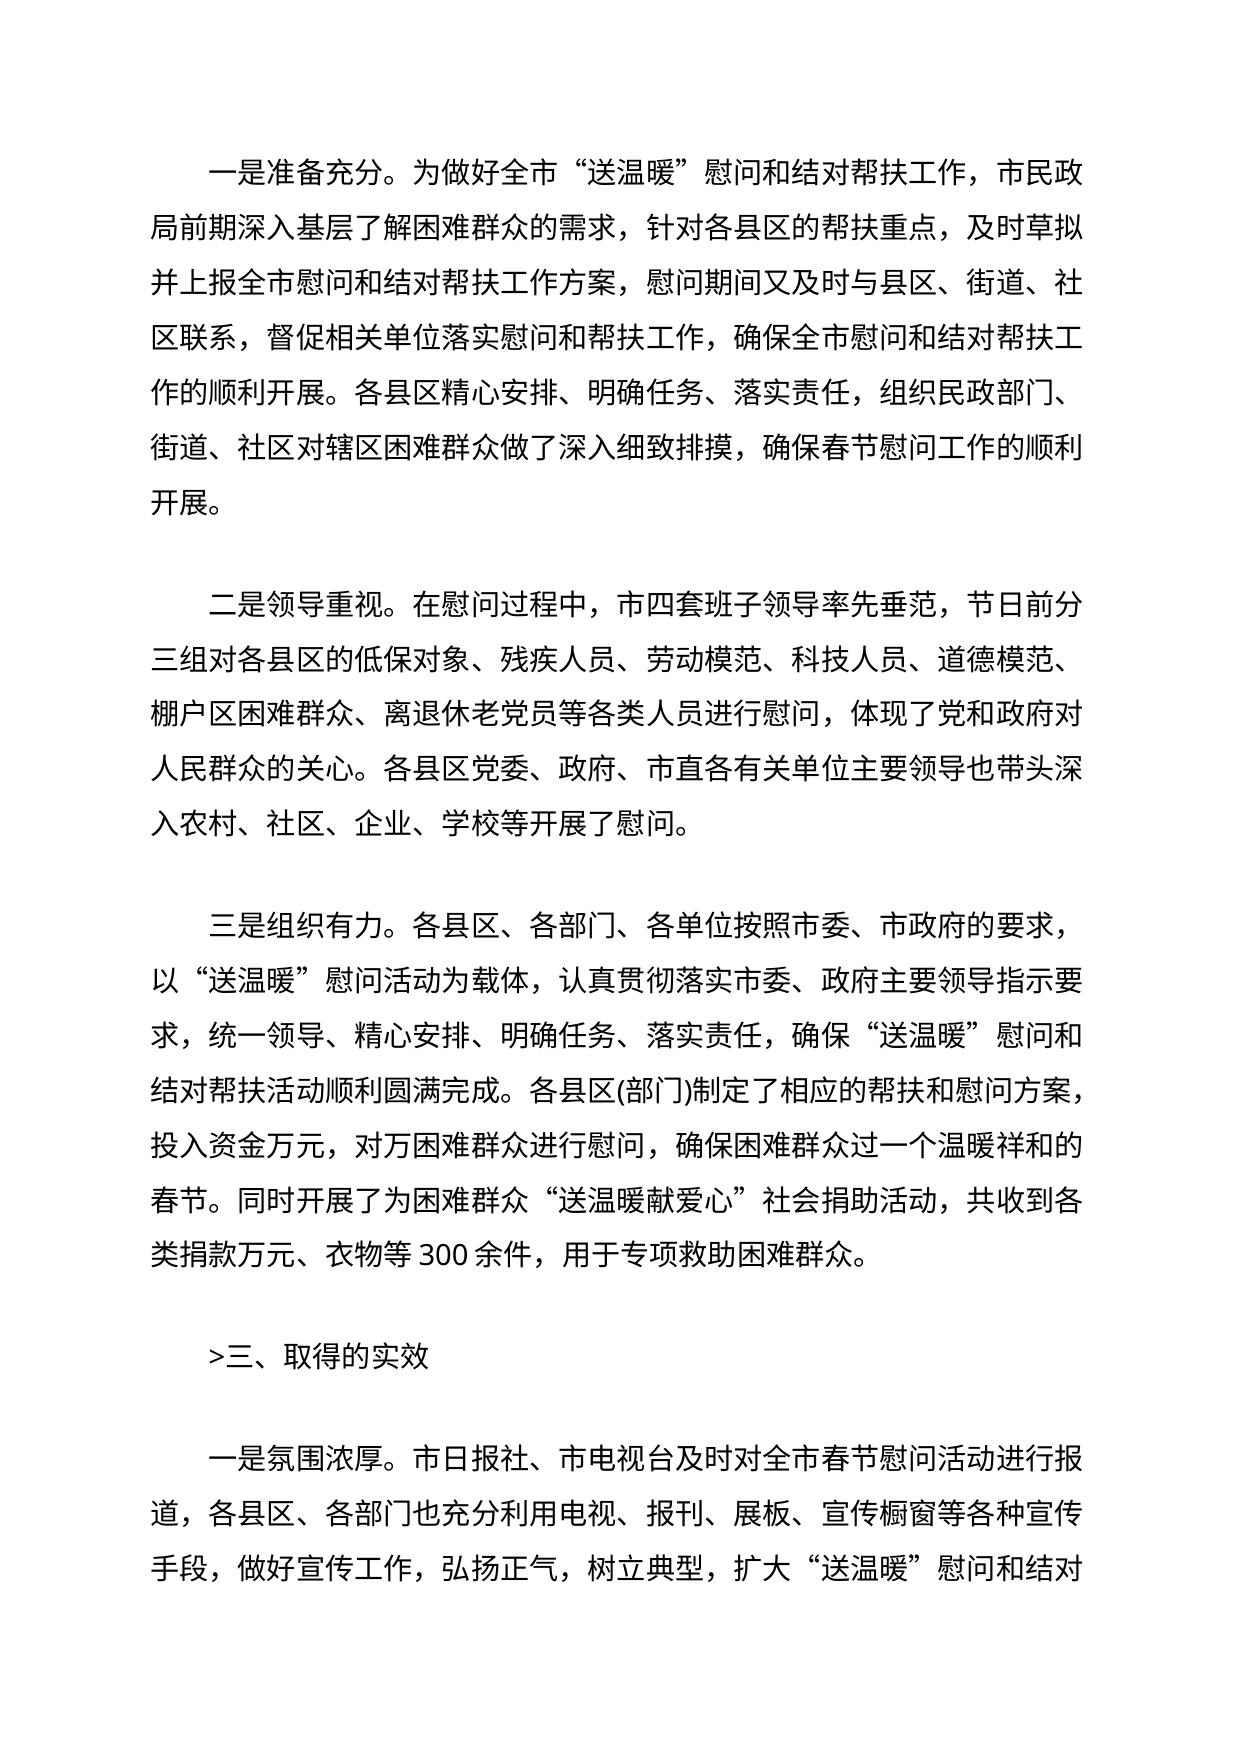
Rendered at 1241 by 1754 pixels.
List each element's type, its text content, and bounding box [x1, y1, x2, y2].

text 三是组织有力。各县区、各部门、各单位按照市委、市政府的要求，以“送温暖”慰问活动为载体，认真贯彻落实市委、政府主要领导指示要求，统一领导、精心安排、明确任务、落实责任，确保“送温暖”慰问和结对帮扶活动顺利圆满完成。各县区(部门)制定了相应的帮扶和慰问方案，投入资金万元，对万困难群众进行慰问，确保困难群众过一个温暖祥和的春节。同时开展了为困难群众“送温暖献爱心”社会捐助活动，共收到各类捐款万元、衣物等300余件，用于专项救助困难群众。 [150, 902, 1090, 1274]
text >三、取得的实效 [150, 1334, 1090, 1376]
text 一是准备充分。为做好全市“送温暖”慰问和结对帮扶工作，市民政局前期深入基层了解困难群众的需求，针对各县区的帮扶重点，及时草拟并上报全市慰问和结对帮扶工作方案，慰问期间又及时与县区、街道、社区联系，督促相关单位落实慰问和帮扶工作，确保全市慰问和结对帮扶工作的顺利开展。各县区精心安排、明确任务、落实责任，组织民政部门、街道、社区对辖区困难群众做了深入细致排摸，确保春节慰问工作的顺利开展。 [150, 150, 1090, 522]
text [150, 1436, 1090, 1588]
text 二是领导重视。在慰问过程中，市四套班子领导率先垂范，节日前分三组对各县区的低保对象、残疾人员、劳动模范、科技人员、道德模范、棚户区困难群众、离退休老党员等各类人员进行慰问，体现了党和政府对人民群众的关心。各县区党委、政府、市直各有关单位主要领导也带头深入农村、社区、企业、学校等开展了慰问。 [150, 581, 1090, 843]
